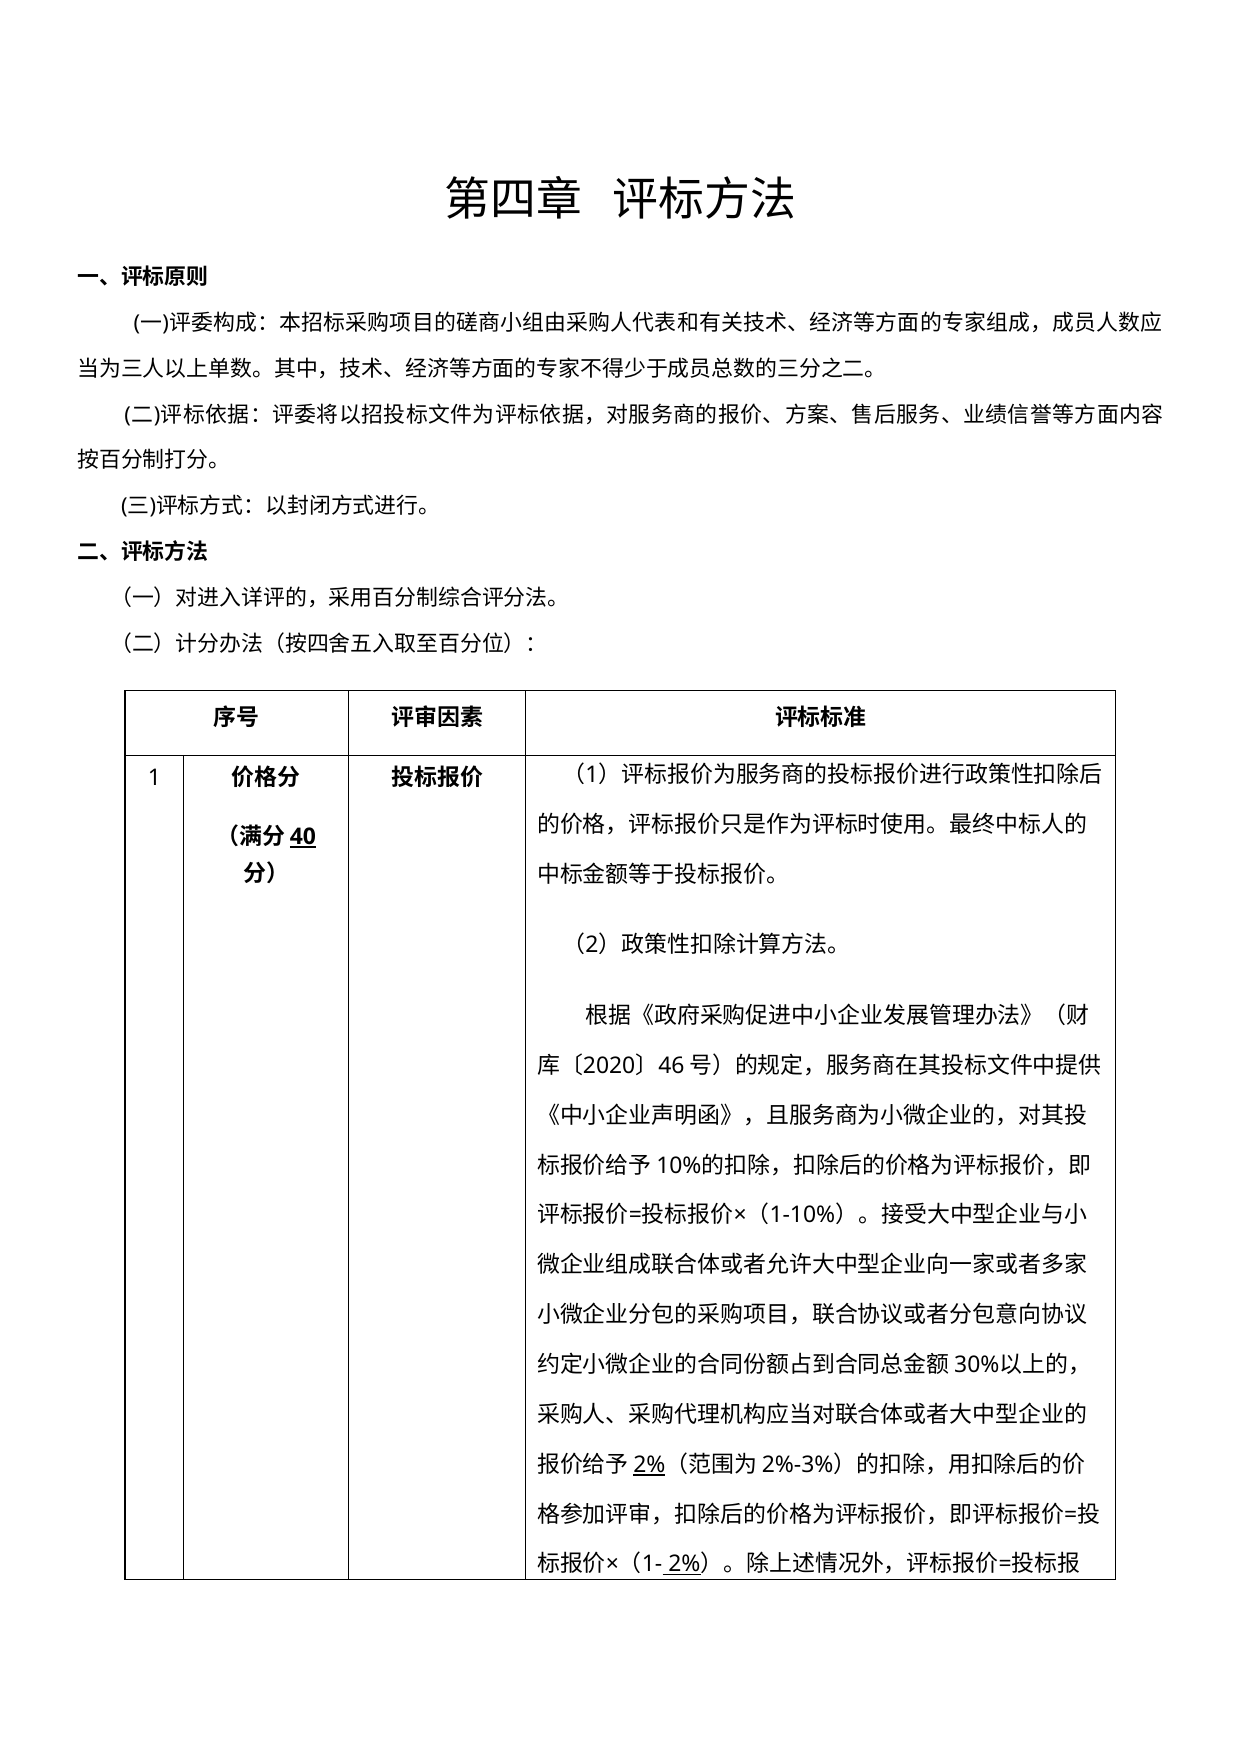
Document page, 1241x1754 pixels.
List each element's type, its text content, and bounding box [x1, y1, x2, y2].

text 一、评标原则 [77, 248, 1163, 294]
table_cell 1 [126, 756, 183, 1579]
table_header 序号 [126, 691, 348, 755]
text （二）计分办法（按四舍五入取至百分位）： [77, 614, 1163, 660]
table_cell 价格分 （满分40分） [184, 756, 348, 1579]
text (二)评标依据：评委将以招投标文件为评标依据，对服务商的报价、方案、售后服务、业绩信誉等方面内容按百分制打分。 [77, 385, 1163, 477]
table_cell 投标报价 [349, 756, 525, 1579]
table_header 评审因素 [349, 691, 525, 755]
text 第四章 评标方法 [77, 169, 1163, 227]
text (一)评委构成：本招标采购项目的磋商小组由采购人代表和有关技术、经济等方面的专家组成，成员人数应当为三人以上单数。其中，技术、经济等方面的专家不得少于成员总数的三分之二。 [77, 294, 1163, 385]
table_header 评标标准 [526, 691, 1115, 755]
text 二、评标方法 [77, 523, 1163, 569]
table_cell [526, 756, 1115, 1579]
text （一）对进入详评的，采用百分制综合评分法。 [77, 569, 1163, 614]
text (三)评标方式：以封闭方式进行。 [77, 477, 1163, 523]
